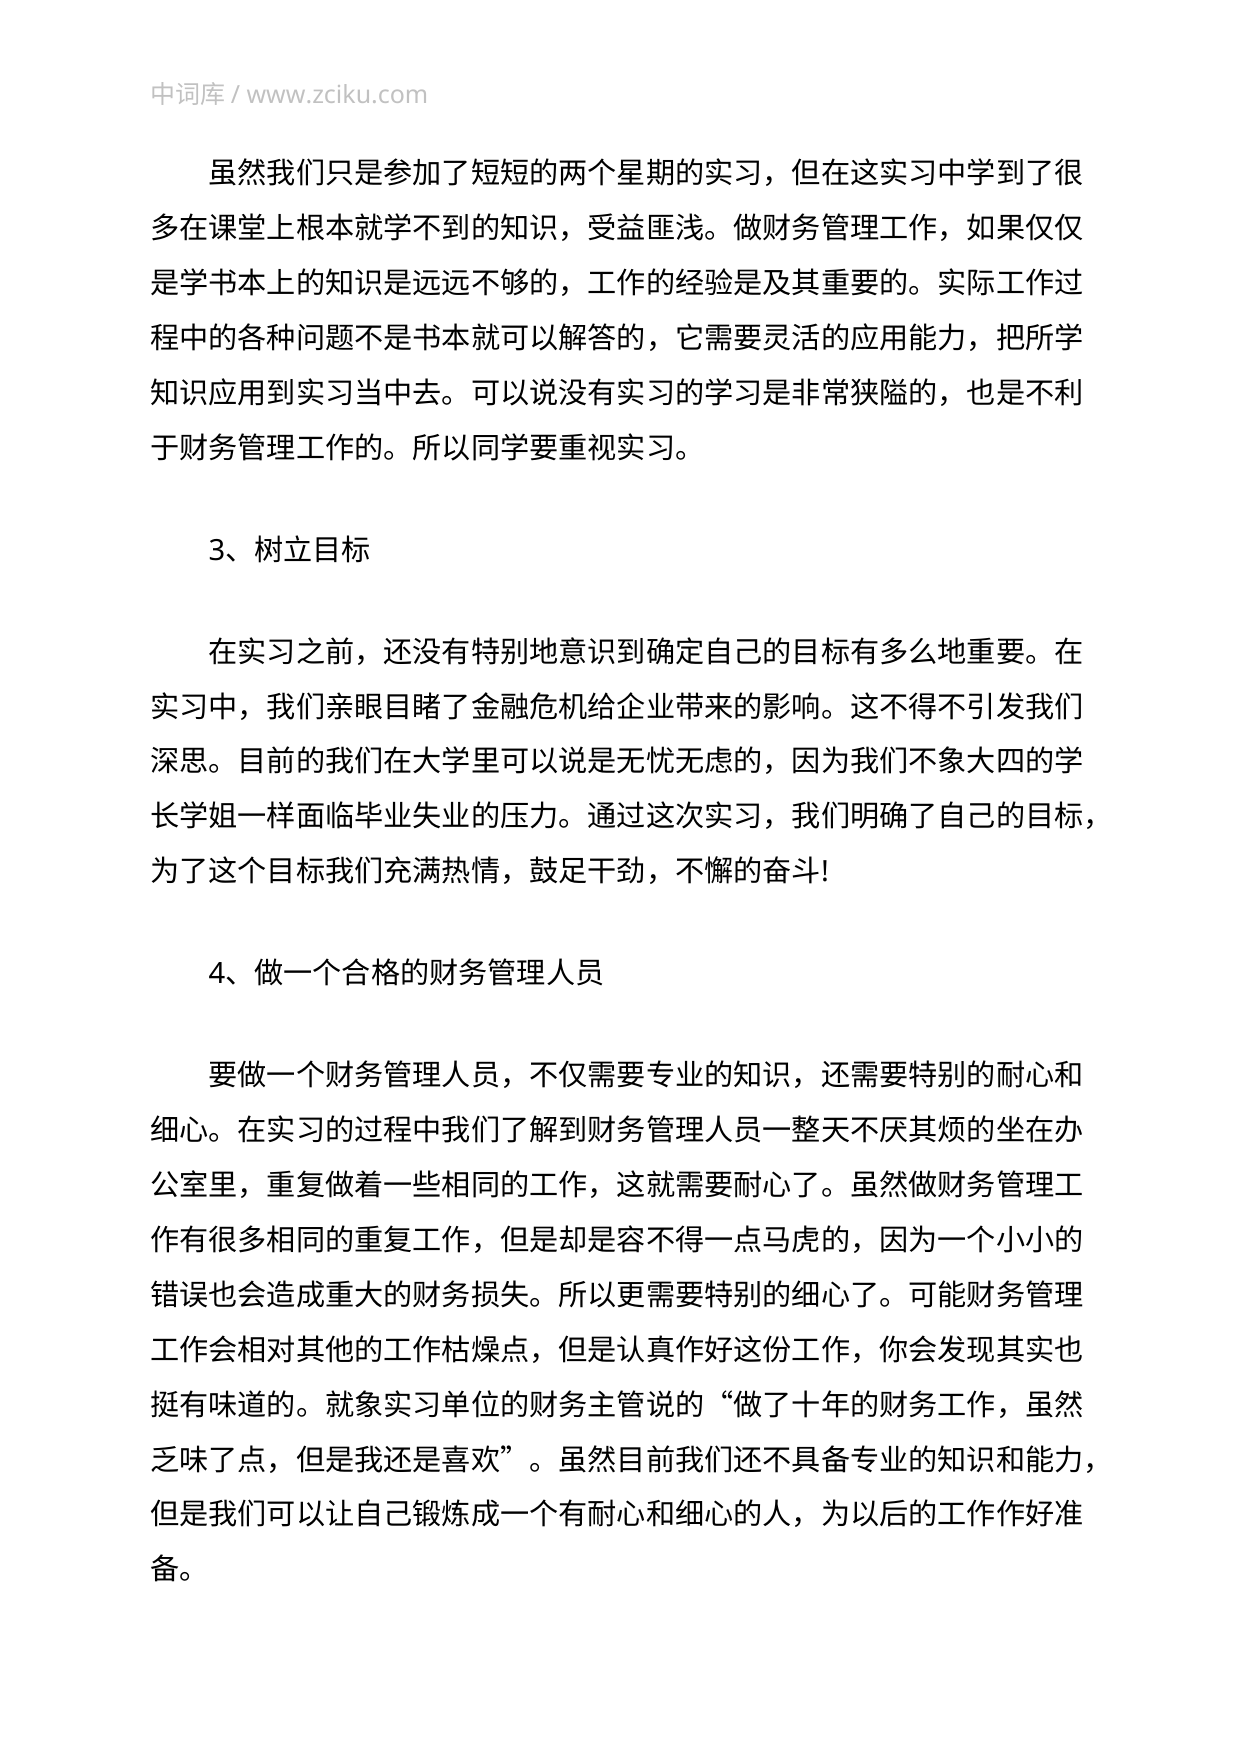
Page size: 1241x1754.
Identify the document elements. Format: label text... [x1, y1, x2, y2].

text 要做一个财务管理人员，不仅需要专业的知识，还需要特别的耐心和细心。在实习的过程中我们了解到财务管理人员一整天不厌其烦的坐在办公室里，重复做着一些相同的工作，这就需要耐心了。虽然做财务管理工作有很多相同的重复工作，但是却是容不得一点马虎的，因为一个小小的错误也会造成重大的财务损失。所以更需要特别的细心了。可能财务管理工作会相对其他的工作枯燥点，但是认真作好这份工作，你会发现其实也挺有味道的。就象实习单位的财务主管说的“做了十年的财务工作，虽然乏味了点，但是我还是喜欢”。虽然目前我们还不具备专业的知识和能力，但是我们可以让自己锻炼成一个有耐心和细心的人，为以后的工作作好准备。 [150, 1052, 1090, 1588]
text 3、树立目标 [150, 526, 1090, 569]
text 虽然我们只是参加了短短的两个星期的实习，但在这实习中学到了很多在课堂上根本就学不到的知识，受益匪浅。做财务管理工作，如果仅仅是学书本上的知识是远远不够的，工作的经验是及其重要的。实际工作过程中的各种问题不是书本就可以解答的，它需要灵活的应用能力，把所学知识应用到实习当中去。可以说没有实习的学习是非常狭隘的，也是不利于财务管理工作的。所以同学要重视实习。 [150, 150, 1090, 467]
text 在实习之前，还没有特别地意识到确定自己的目标有多么地重要。在实习中，我们亲眼目睹了金融危机给企业带来的影响。这不得不引发我们深思。目前的我们在大学里可以说是无忧无虑的，因为我们不象大四的学长学姐一样面临毕业失业的压力。通过这次实习，我们明确了自己的目标，为了这个目标我们充满热情，鼓足干劲，不懈的奋斗! [150, 628, 1090, 890]
text 4、做一个合格的财务管理人员 [150, 950, 1090, 992]
